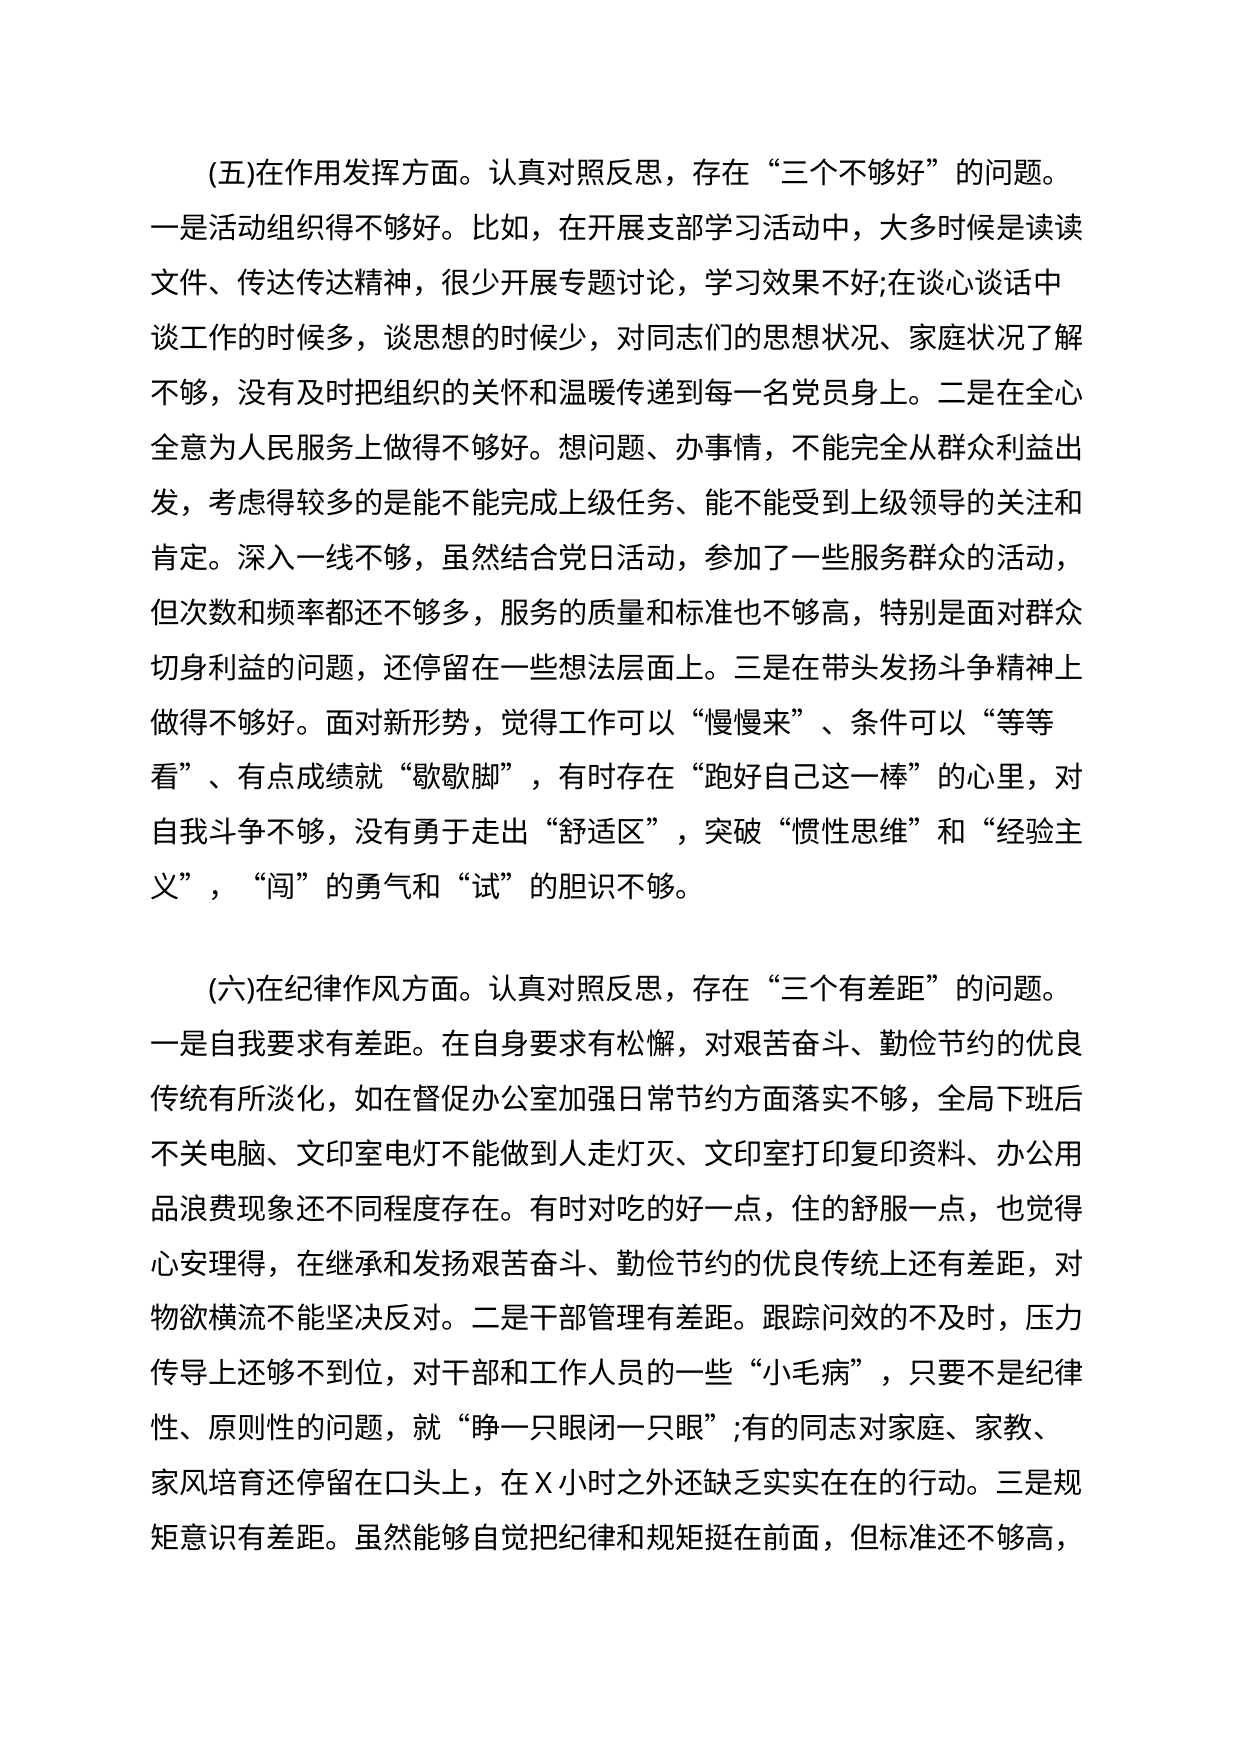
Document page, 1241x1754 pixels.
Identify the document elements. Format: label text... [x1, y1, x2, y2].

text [150, 966, 1090, 1557]
text (五)在作用发挥方面。认真对照反思，存在“三个不够好”的问题。一是活动组织得不够好。比如，在开展支部学习活动中，大多时候是读读文件、传达传达精神，很少开展专题讨论，学习效果不好;在谈心谈话中谈工作的时候多，谈思想的时候少，对同志们的思想状况、家庭状况了解不够，没有及时把组织的关怀和温暖传递到每一名党员身上。二是在全心全意为人民服务上做得不够好。想问题、办事情，不能完全从群众利益出发，考虑得较多的是能不能完成上级任务、能不能受到上级领导的关注和肯定。深入一线不够，虽然结合党日活动，参加了一些服务群众的活动，但次数和频率都还不够多，服务的质量和标准也不够高，特别是面对群众切身利益的问题，还停留在一些想法层面上。三是在带头发扬斗争精神上做得不够好。面对新形势，觉得工作可以“慢慢来”、条件可以“等等看”、有点成绩就“歇歇脚”，有时存在“跑好自己这一棒”的心里，对自我斗争不够，没有勇于走出“舒适区”，突破“惯性思维”和“经验主义”，“闯”的勇气和“试”的胆识不够。 [150, 150, 1090, 906]
